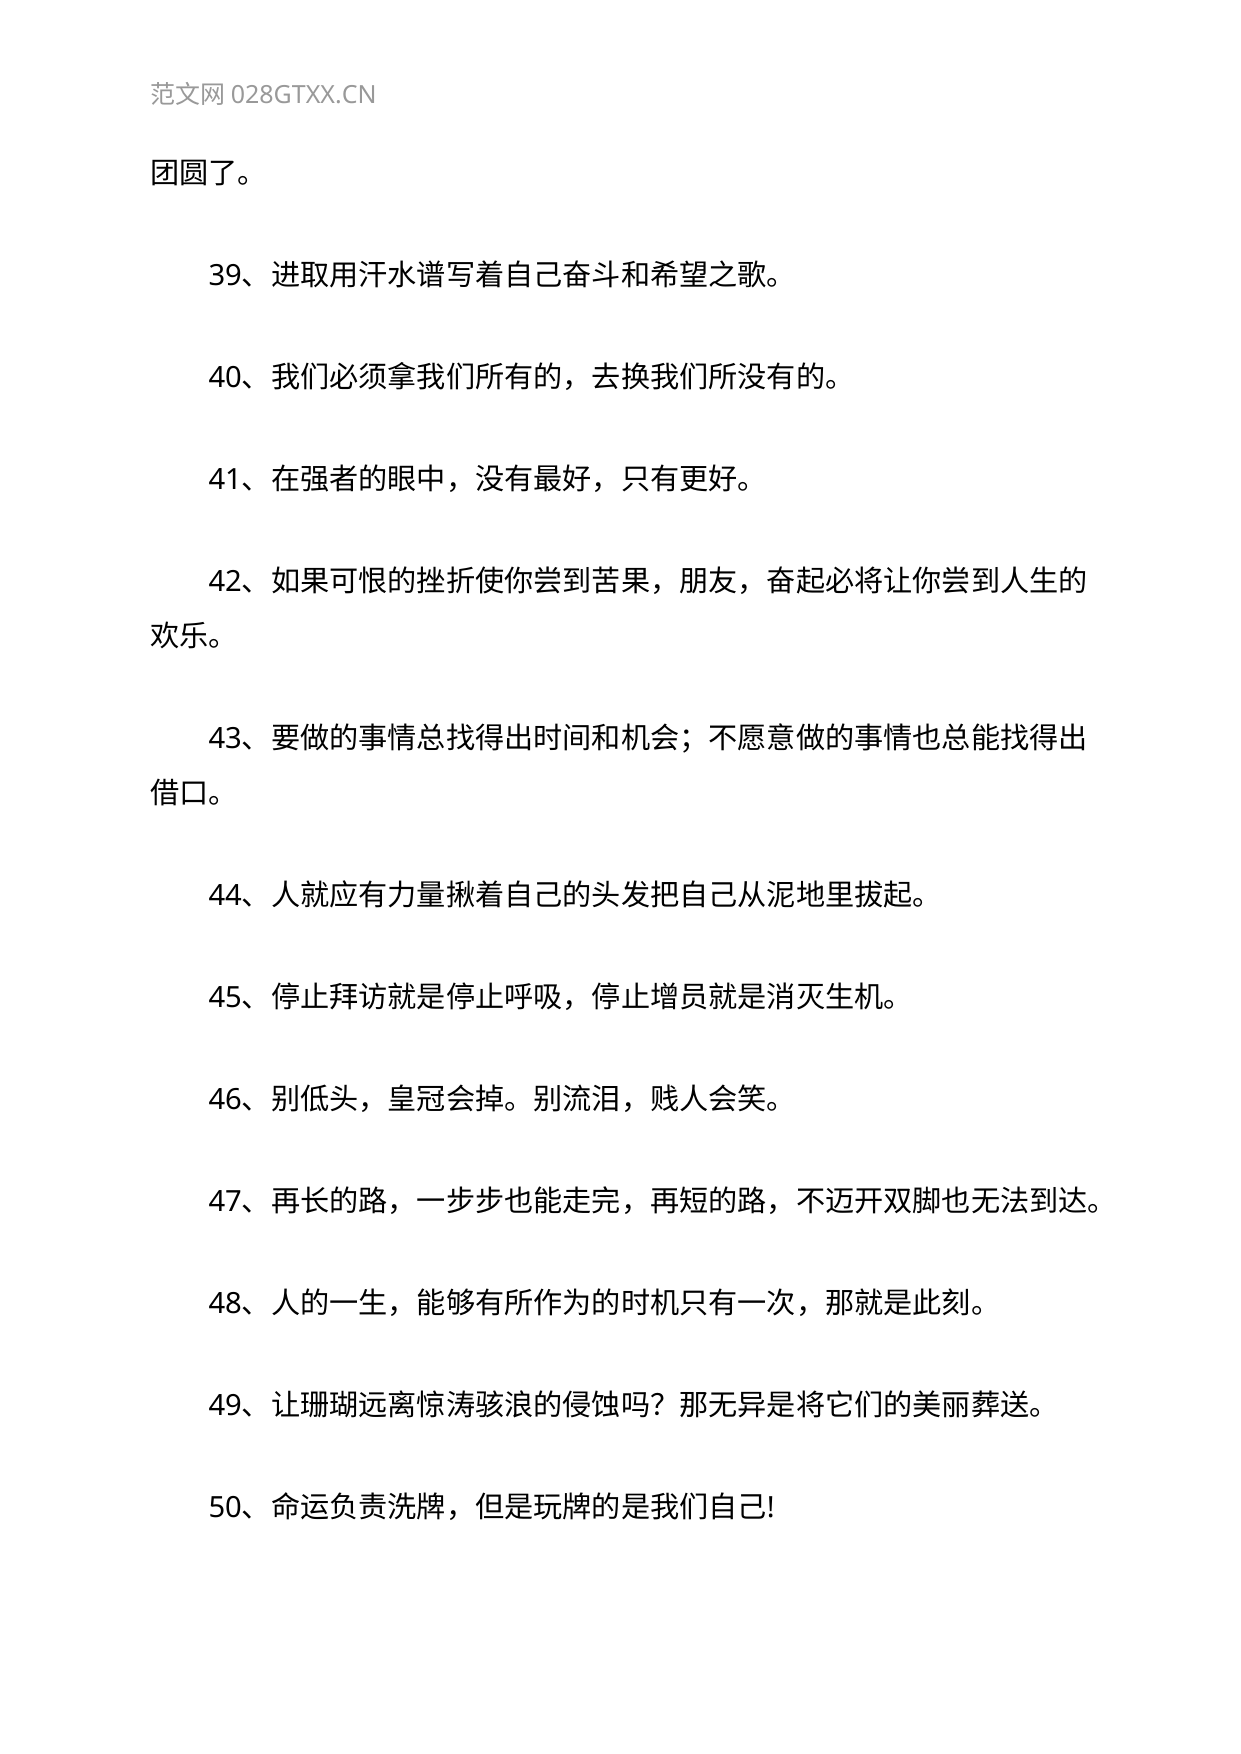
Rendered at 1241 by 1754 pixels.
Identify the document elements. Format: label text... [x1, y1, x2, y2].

text 40、我们必须拿我们所有的，去换我们所没有的。 [150, 354, 1090, 396]
text 45、停止拜访就是停止呼吸，停止增员就是消灭生机。 [150, 973, 1090, 1016]
text 50、命运负责洗牌，但是玩牌的是我们自己! [150, 1483, 1090, 1526]
text 48、人的一生，能够有所作为的时机只有一次，那就是此刻。 [150, 1279, 1090, 1322]
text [150, 150, 1090, 192]
text 49、让珊瑚远离惊涛骇浪的侵蚀吗？那无异是将它们的美丽葬送。 [150, 1381, 1090, 1423]
text 42、如果可恨的挫折使你尝到苦果，朋友，奋起必将让你尝到人生的欢乐。 [150, 558, 1090, 655]
text 44、人就应有力量揪着自己的头发把自己从泥地里拔起。 [150, 871, 1090, 914]
text 39、进取用汗水谱写着自己奋斗和希望之歌。 [150, 252, 1090, 294]
text 47、再长的路，一步步也能走完，再短的路，不迈开双脚也无法到达。 [150, 1177, 1090, 1219]
text 46、别低头，皇冠会掉。别流泪，贱人会笑。 [150, 1075, 1090, 1118]
text 43、要做的事情总找得出时间和机会；不愿意做的事情也总能找得出借口。 [150, 714, 1090, 812]
text 41、在强者的眼中，没有最好，只有更好。 [150, 456, 1090, 498]
